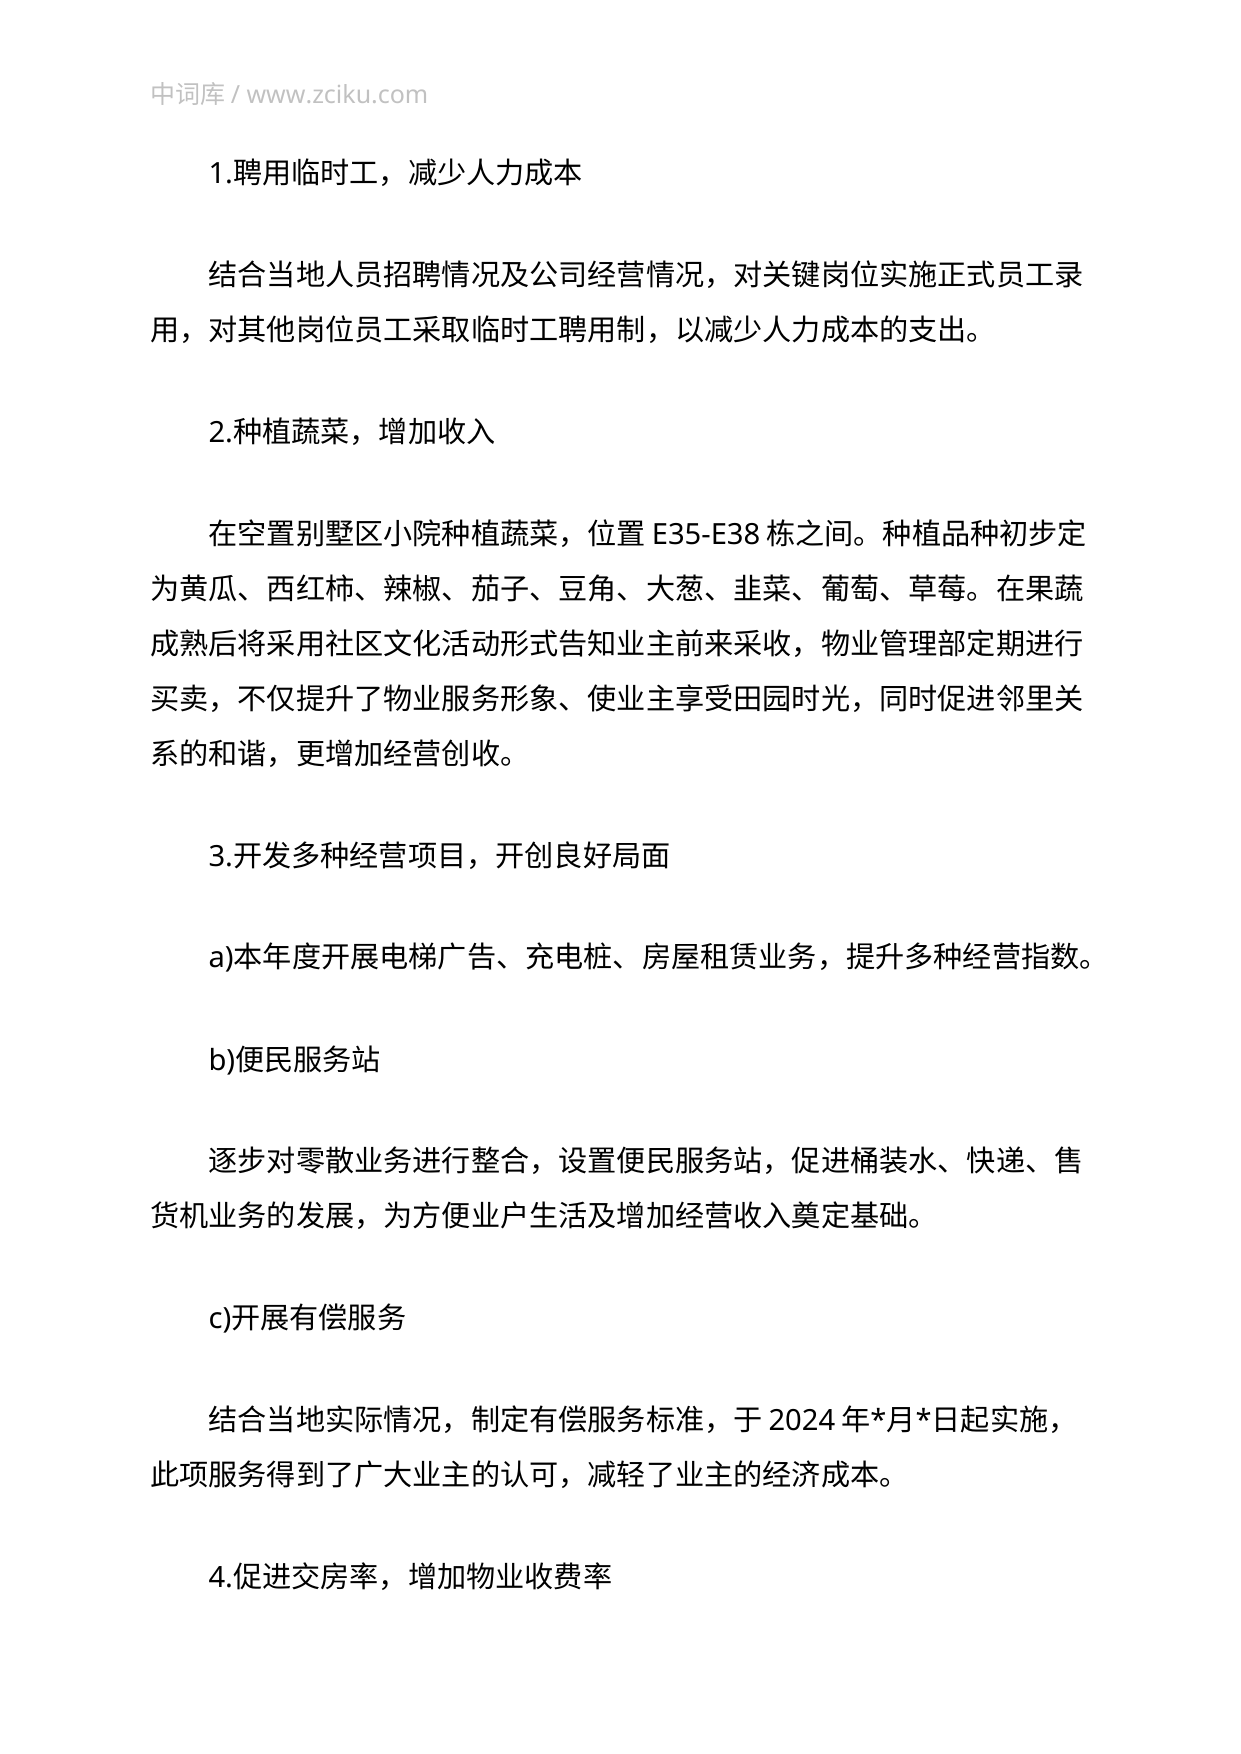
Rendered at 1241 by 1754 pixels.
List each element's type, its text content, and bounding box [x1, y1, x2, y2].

text b)便民服务站 [150, 1036, 1090, 1078]
text 4.促进交房率，增加物业收费率 [150, 1553, 1090, 1596]
text a)本年度开展电梯广告、充电桩、房屋租赁业务，提升多种经营指数。 [150, 934, 1090, 976]
text 1.聘用临时工，减少人力成本 [150, 150, 1090, 192]
text 结合当地实际情况，制定有偿服务标准，于2024年*月*日起实施，此项服务得到了广大业主的认可，减轻了业主的经济成本。 [150, 1397, 1090, 1494]
text 逐步对零散业务进行整合，设置便民服务站，促进桶装水、快递、售货机业务的发展，为方便业户生活及增加经营收入奠定基础。 [150, 1138, 1090, 1235]
text 结合当地人员招聘情况及公司经营情况，对关键岗位实施正式员工录用，对其他岗位员工采取临时工聘用制，以减少人力成本的支出。 [150, 252, 1090, 349]
text 在空置别墅区小院种植蔬菜，位置E35-E38栋之间。种植品种初步定为黄瓜、西红柿、辣椒、茄子、豆角、大葱、韭菜、葡萄、草莓。在果蔬成熟后将采用社区文化活动形式告知业主前来采收，物业管理部定期进行买卖，不仅提升了物业服务形象、使业主享受田园时光，同时促进邻里关系的和谐，更增加经营创收。 [150, 511, 1090, 773]
text c)开展有偿服务 [150, 1295, 1090, 1337]
text 2.种植蔬菜，增加收入 [150, 409, 1090, 451]
text 3.开发多种经营项目，开创良好局面 [150, 832, 1090, 874]
